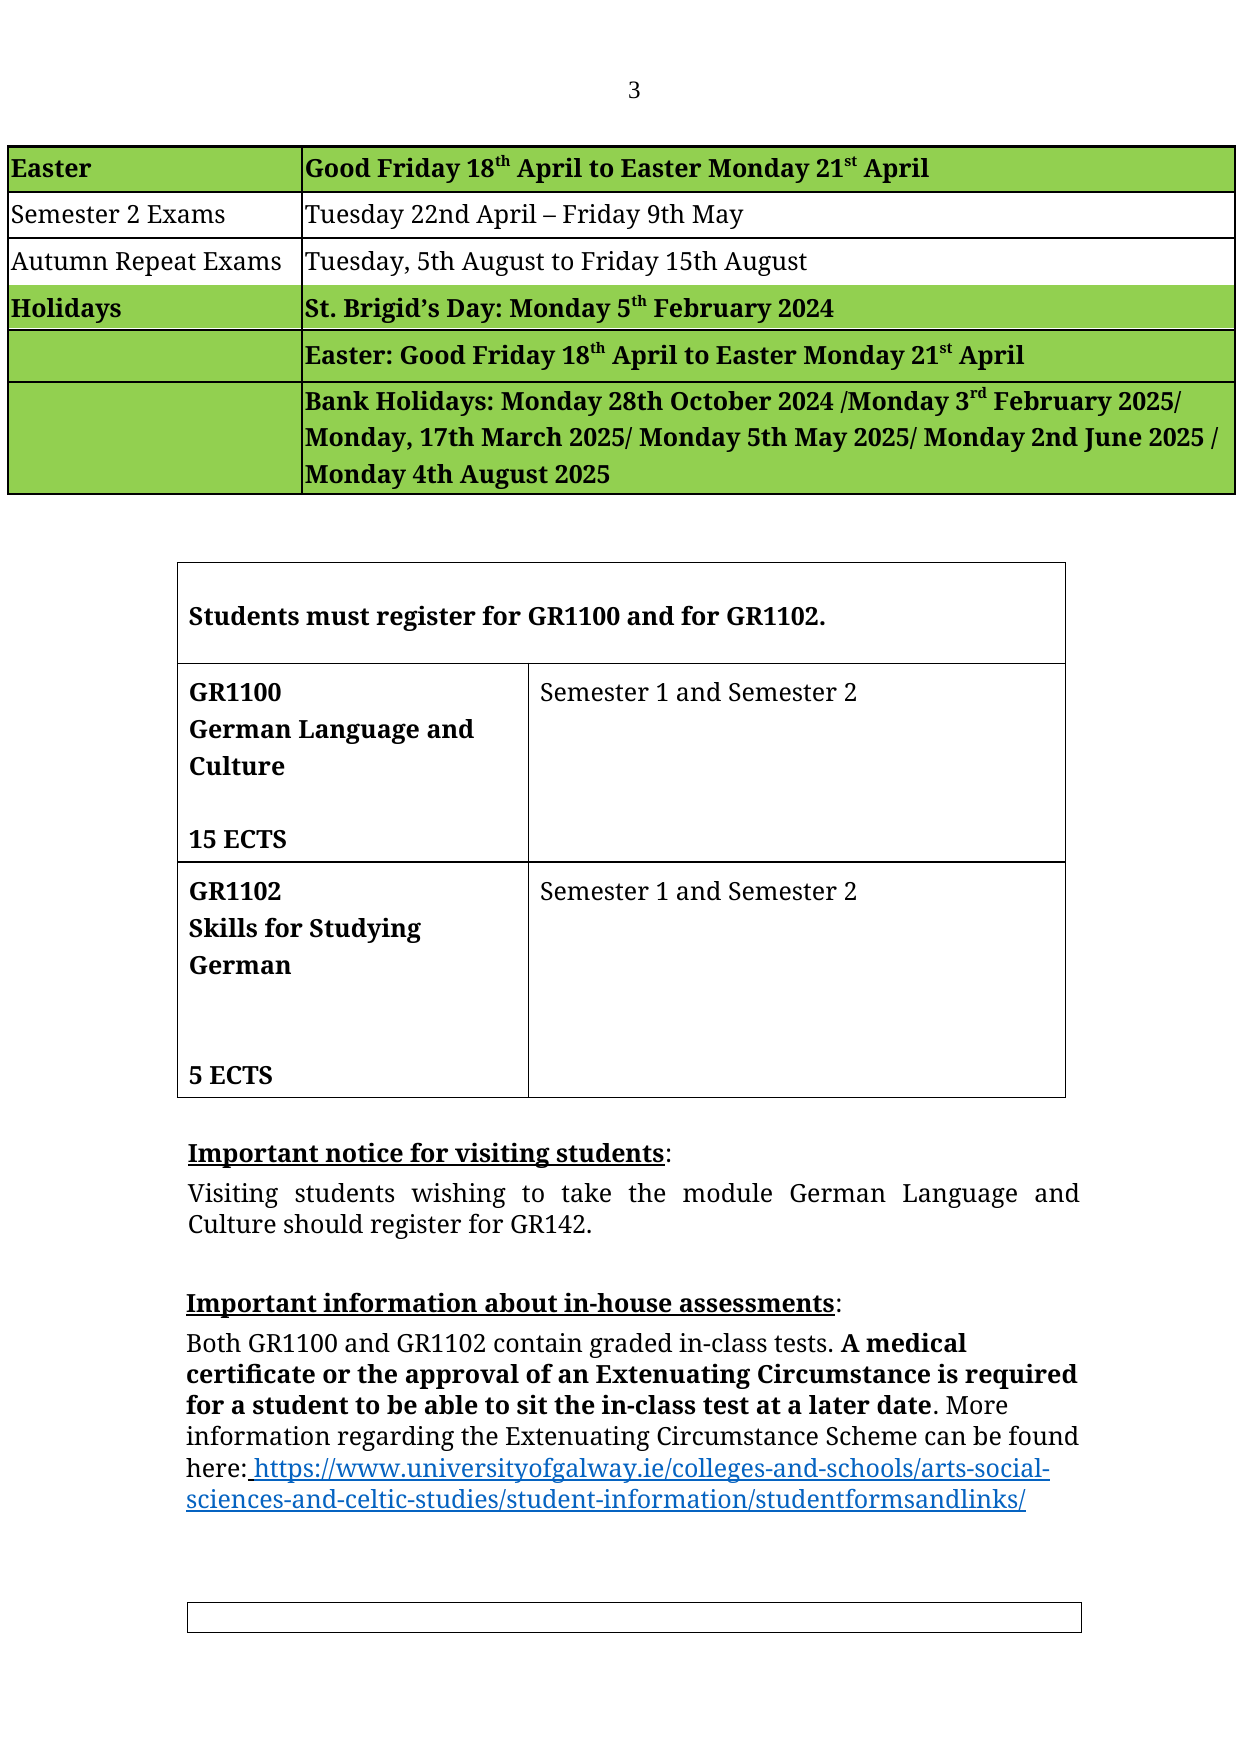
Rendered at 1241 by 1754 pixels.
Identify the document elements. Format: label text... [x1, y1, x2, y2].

table_cell Bank Holidays: Monday 28th October 2024 /Monday 3rd February 2025/ Monday, 17th March 2025/ Monday 5th May 2025/ Monday 2nd June 2025 / Monday 4th August 2025 [303, 383, 1234, 493]
table_header Students must register for GR1100 and for GR1102. [178, 563, 1065, 663]
text Important notice for visiting students: [188, 1137, 1081, 1169]
table_cell GR1100 German Language and Culture 15 ECTS [178, 664, 528, 861]
table_cell Good Friday 18th April to Easter Monday 21st April [303, 148, 1234, 191]
table_cell [9, 331, 301, 381]
table_cell Holidays [9, 290, 301, 328]
table_cell Easter [9, 148, 301, 191]
text Visiting students wishing to take the module German Language and Culture should register for GR142. [188, 1177, 1081, 1239]
table_cell Semester 1 and Semester 2 [529, 664, 1065, 861]
table_cell Semester 2 Exams [9, 193, 301, 237]
table_cell GR1102 Skills for Studying German 5 ECTS [178, 863, 528, 1097]
table_cell Tuesday 22nd April – Friday 9th May [303, 193, 1234, 237]
table_cell Semester 1 and Semester 2 [529, 863, 1065, 1097]
table_cell Easter: Good Friday 18th April to Easter Monday 21st April [303, 331, 1234, 381]
table_cell Autumn Repeat Exams [9, 239, 301, 285]
table_cell [9, 383, 301, 493]
text Important information about in-house assessments: [186, 1287, 1081, 1319]
table_cell St. Brigid’s Day: Monday 5th February 2024 [303, 290, 1234, 328]
text Both GR1100 and GR1102 contain graded in-class tests. A medical certificate or the approval of an Extenuating Circumstance is required for a student to be able to sit the in-class test at a later date. More information regarding the Extenuating Circumstance Scheme can be found here: https://www.universityofgalway.ie/colleges-and-schools/arts-social-sciences-and-celtic-studies/student-information/studentformsandlinks/ [186, 1327, 1081, 1514]
table_cell Tuesday, 5th August to Friday 15th August [303, 239, 1234, 285]
